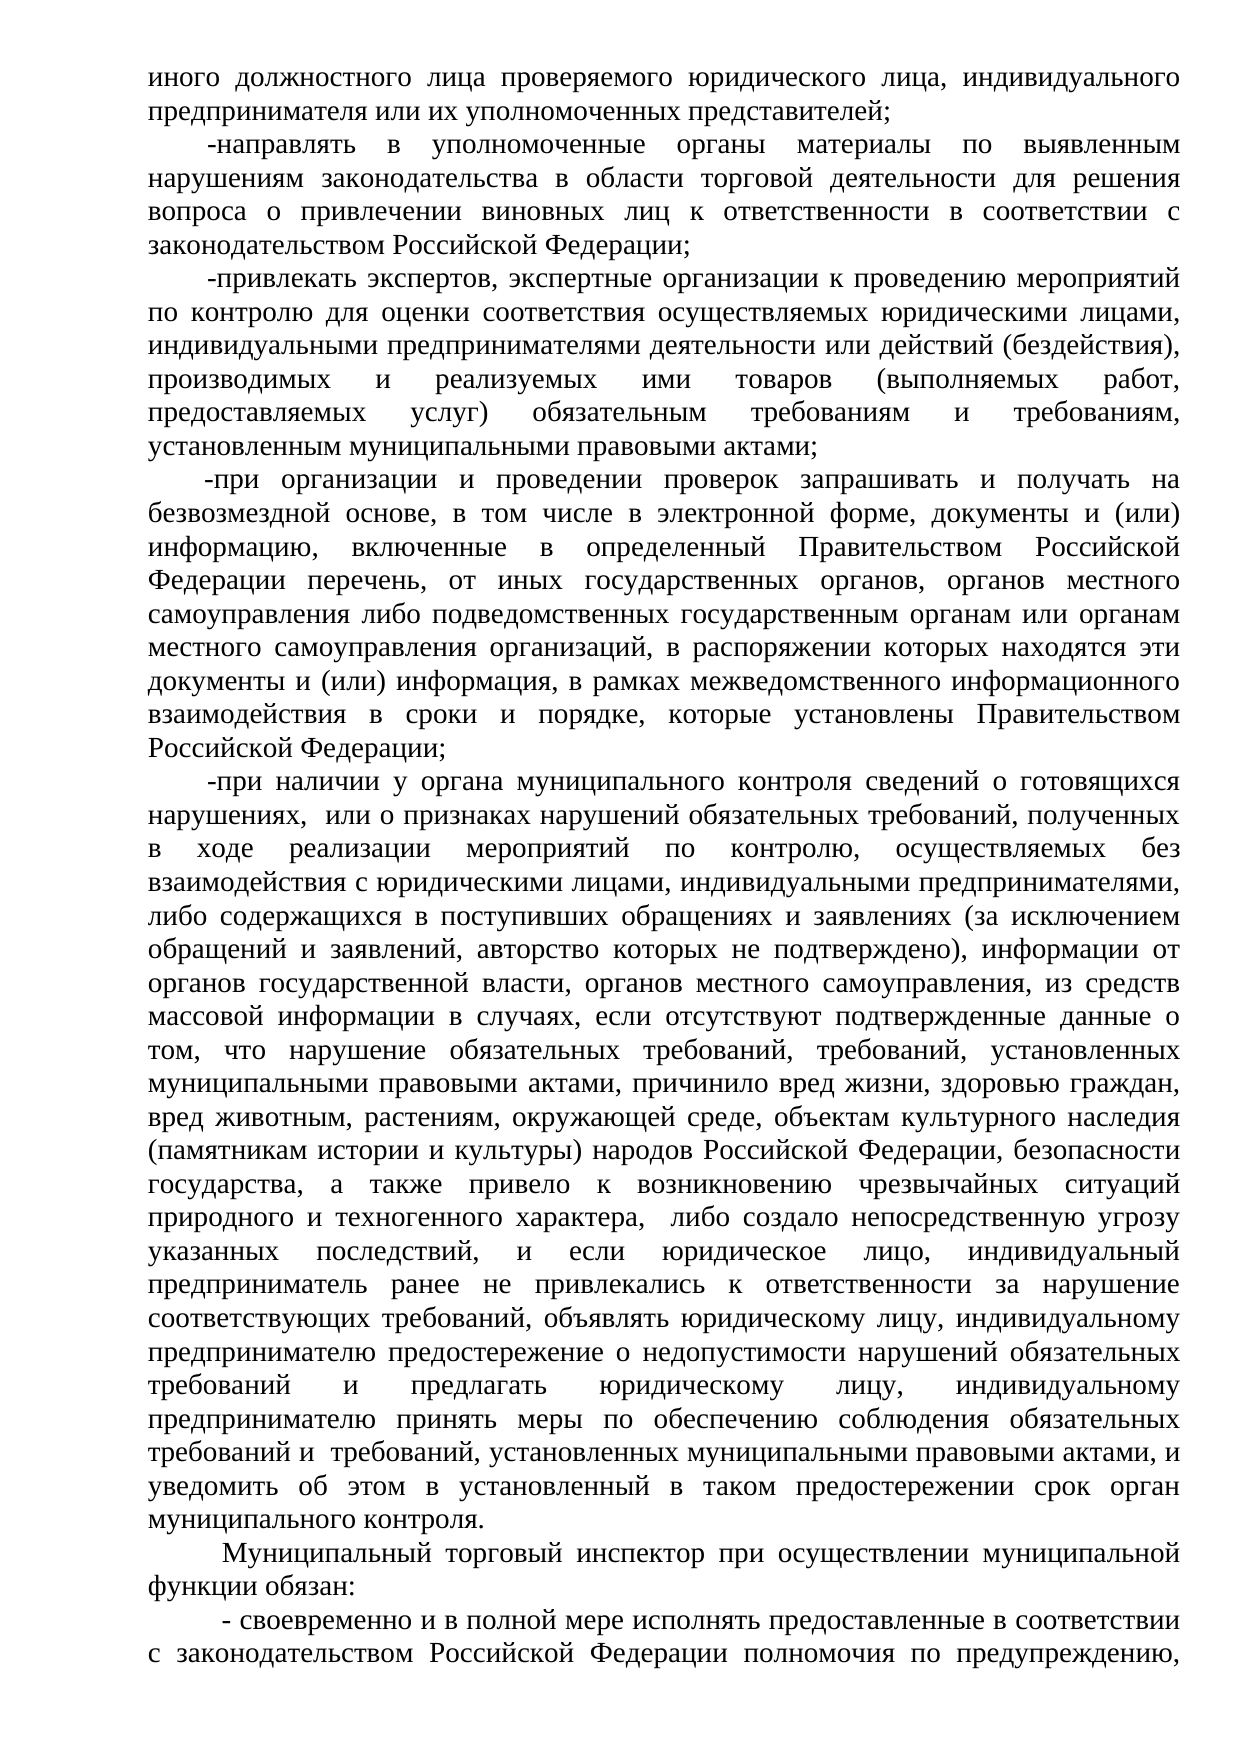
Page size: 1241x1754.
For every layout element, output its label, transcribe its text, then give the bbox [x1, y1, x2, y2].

text -при наличии у органа муниципального контроля сведений о готовящихся нарушениях, или о признаках нарушений обязательных требований, полученных в ходе реализации мероприятий по контролю, осуществляемых без взаимодействия с юридическими лицами, индивидуальными предпринимателями, либо содержащихся в поступивших обращениях и заявлениях (за исключением обращений и заявлений, авторство которых не подтверждено), информации от органов государственной власти, органов местного самоуправления, из средств массовой информации в случаях, если отсутствуют подтвержденные данные о том, что нарушение обязательных требований, требований, установленных муниципальными правовыми актами, причинило вред жизни, здоровью граждан, вред животным, растениям, окружающей среде, объектам культурного наследия (памятникам истории и культуры) народов Российской Федерации, безопасности государства, а также привело к возникновению чрезвычайных ситуаций природного и техногенного характера, либо создало непосредственную угрозу указанных последствий, и если юридическое лицо, индивидуальный предприниматель ранее не привлекались к ответственности за нарушение соответствующих требований, объявлять юридическому лицу, индивидуальному предпринимателю предостережение о недопустимости нарушений обязательных требований и предлагать юридическому лицу, индивидуальному предпринимателю принять меры по обеспечению соблюдения обязательных требований и требований, установленных муниципальными правовыми актами, и уведомить об этом в установленный в таком предостережении срок орган муниципального контроля. [148, 763, 1181, 1535]
text -при организации и проведении проверок запрашивать и получать на безвозмездной основе, в том числе в электронной форме, документы и (или) информацию, включенные в определенный Правительством Российской Федерации перечень, от иных государственных органов, органов местного самоуправления либо подведомственных государственным органам или органам местного самоуправления организаций, в распоряжении которых находятся эти документы и (или) информация, в рамках межведомственного информационного взаимодействия в сроки и порядке, которые установлены Правительством Российской Федерации; [148, 462, 1181, 763]
text -привлекать экспертов, экспертные организации к проведению мероприятий по контролю для оценки соответствия осуществляемых юридическими лицами, индивидуальными предпринимателями деятельности или действий (бездействия), производимых и реализуемых ими товаров (выполняемых работ, предоставляемых услуг) обязательным требованиям и требованиям, установленным муниципальными правовыми актами; [148, 260, 1181, 462]
text Муниципальный торговый инспектор при осуществлении муниципальной функции обязан: [148, 1535, 1181, 1602]
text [148, 1602, 1181, 1669]
text -направлять в уполномоченные органы материалы по выявленным нарушениям законодательства в области торговой деятельности для решения вопроса о привлечении виновных лиц к ответственности в соответствии с законодательством Российской Федерации; [148, 126, 1181, 260]
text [148, 59, 1181, 126]
